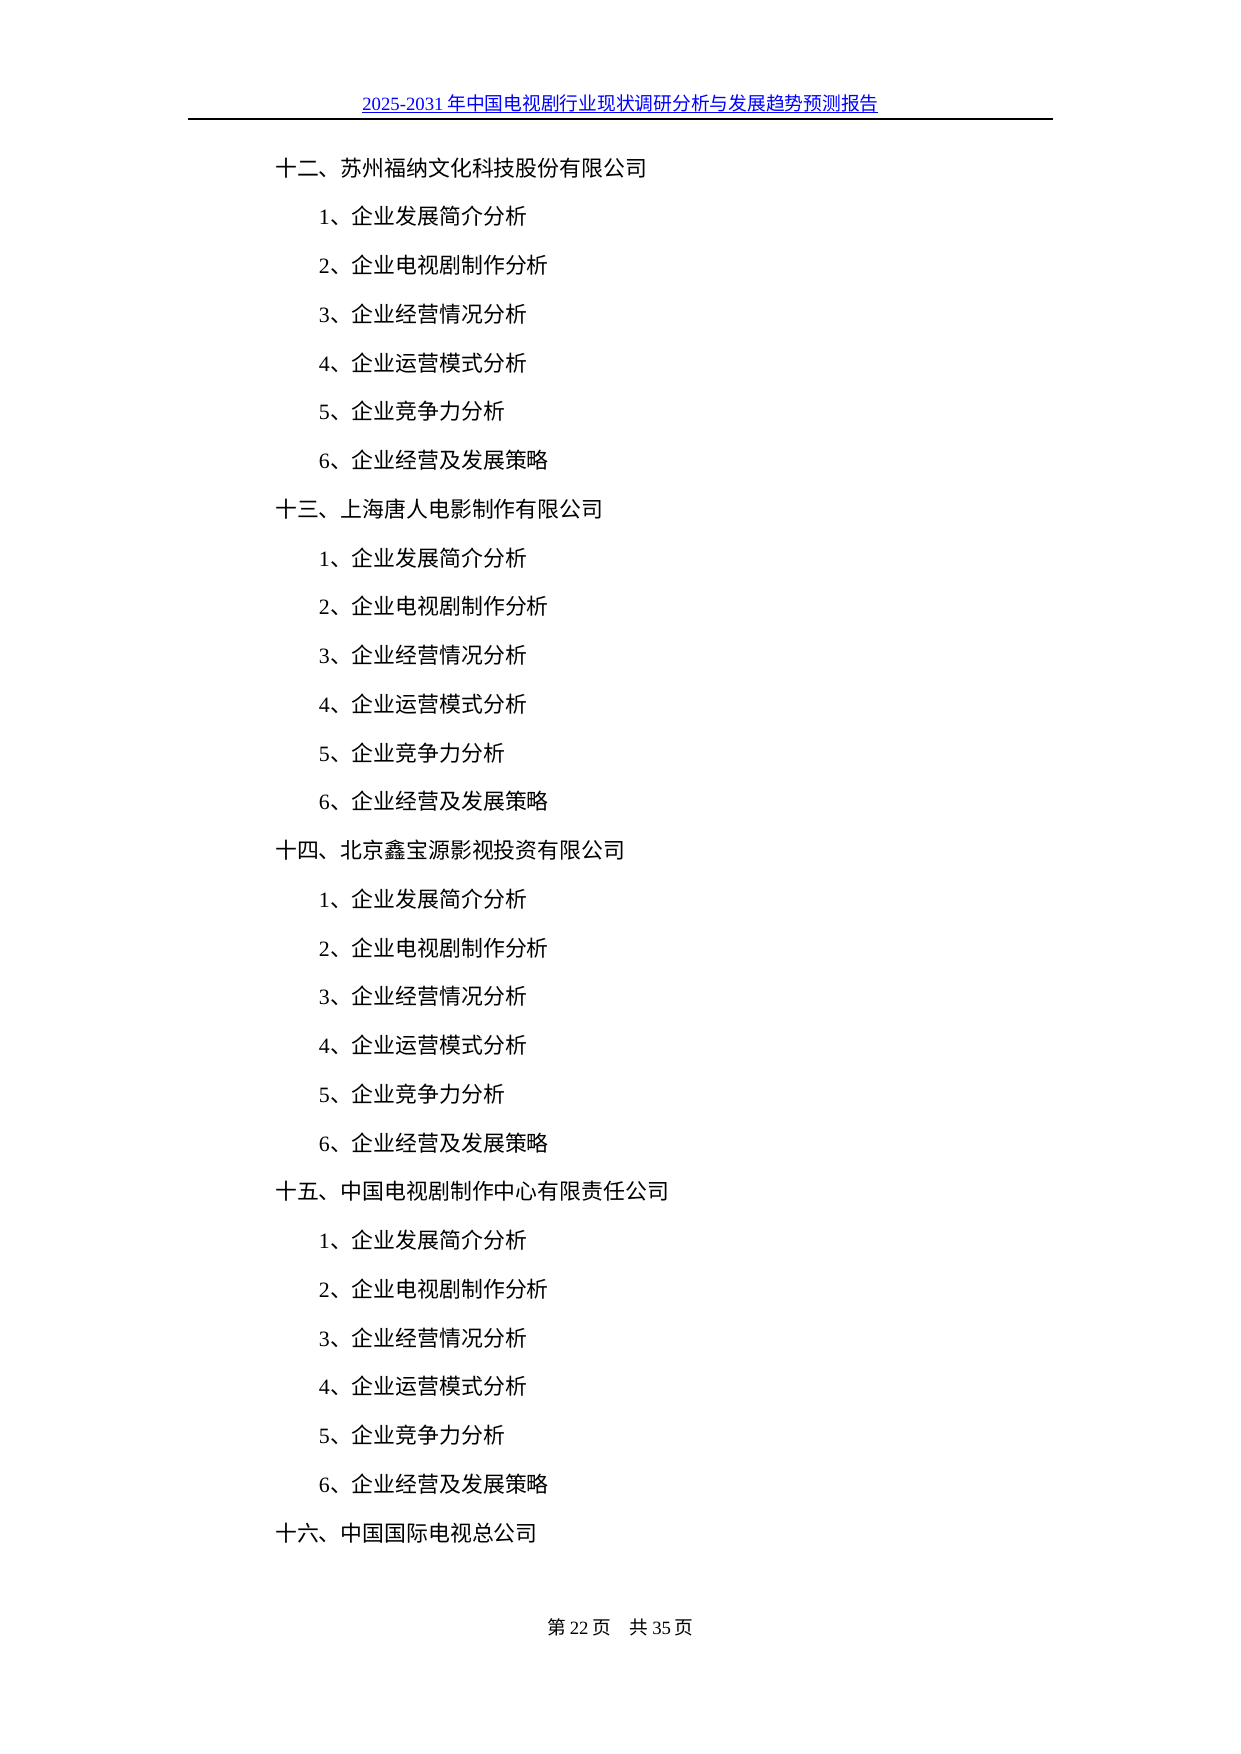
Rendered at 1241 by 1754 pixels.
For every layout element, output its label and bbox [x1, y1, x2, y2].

text [187, 150, 1053, 1548]
